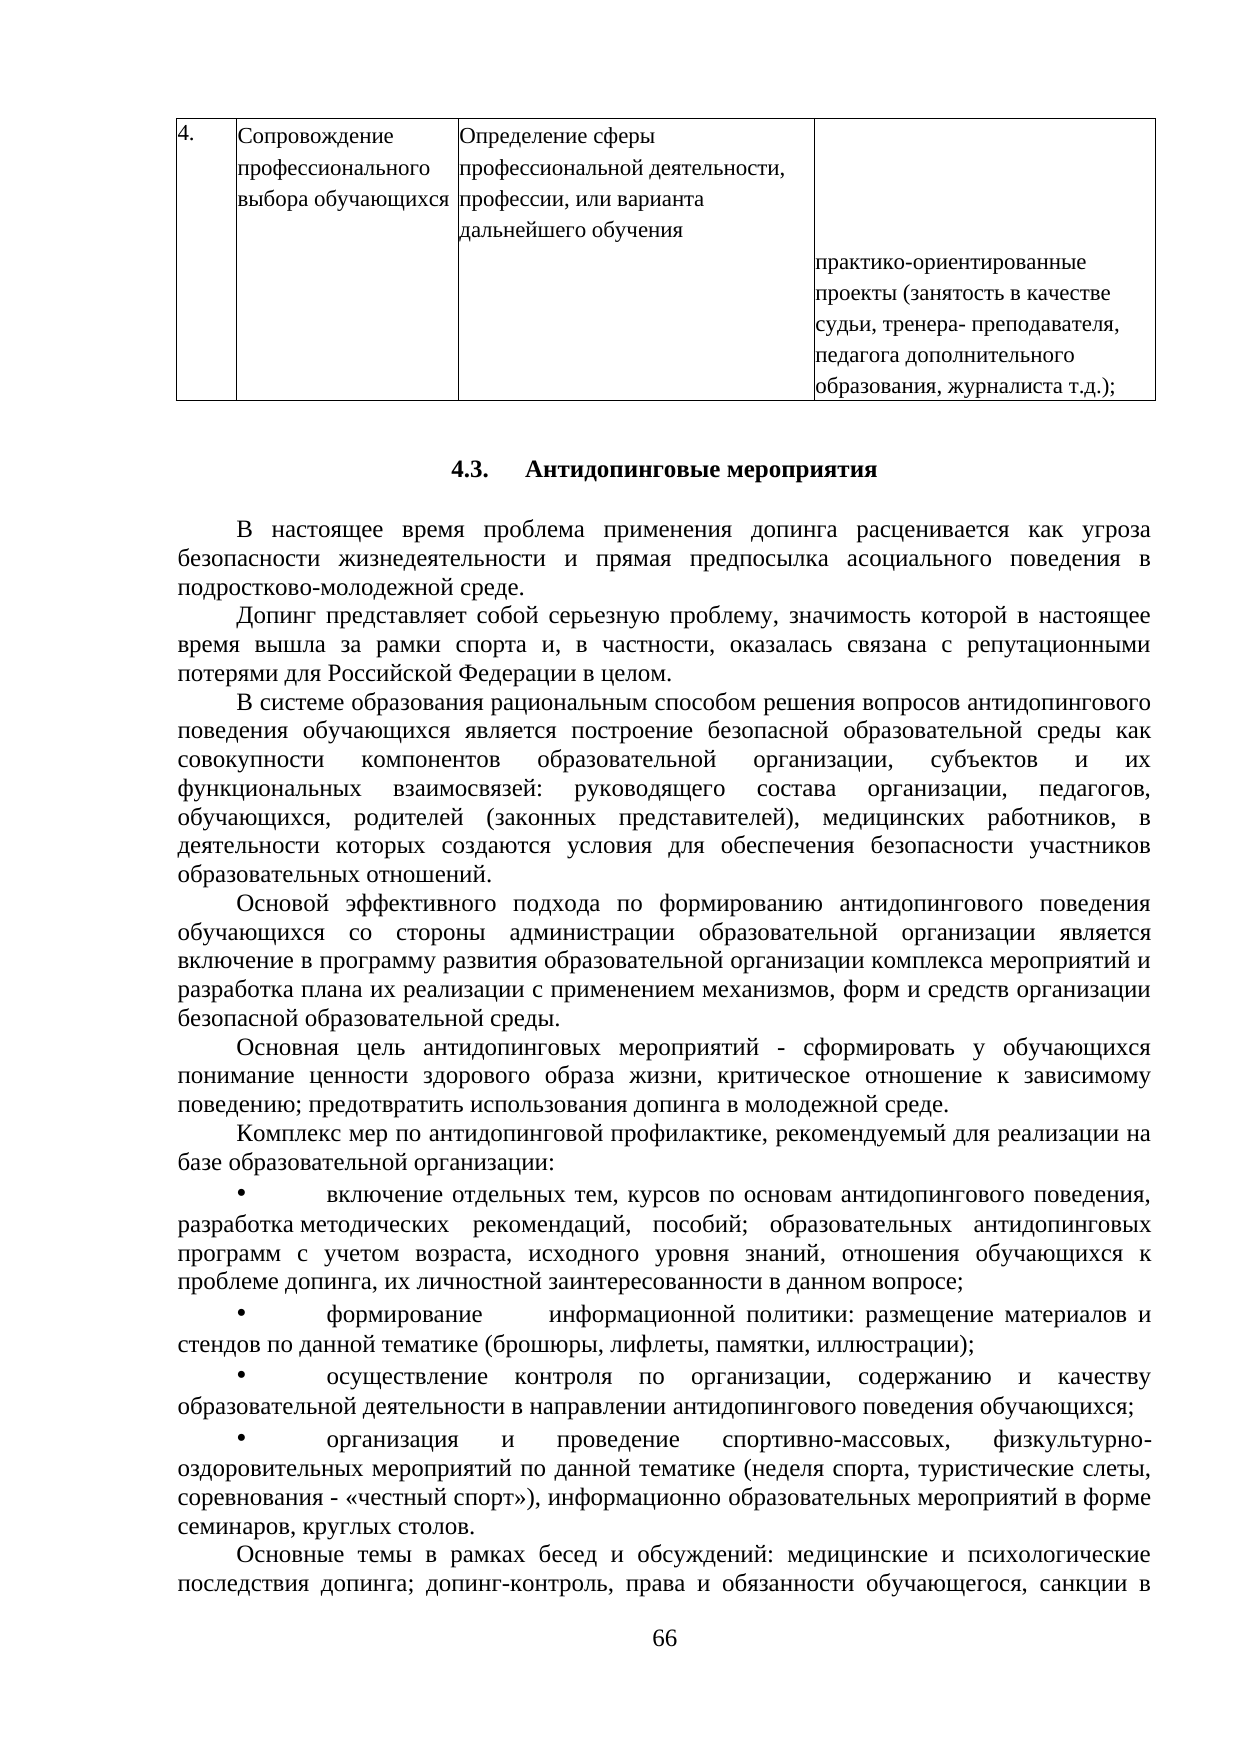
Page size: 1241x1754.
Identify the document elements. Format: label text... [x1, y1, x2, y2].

list Антидопинговые мероприятия [177, 454, 1152, 483]
text В системе образования рациональным способом решения вопросов антидопингового поведения обучающихся является построение безопасной образовательной среды как совокупности компонентов образовательной организации, субъектов и их функциональных взаимосвязей: руководящего состава организации, педагогов, обучающихся, родителей (законных представителей), медицинских работников, в деятельности которых создаются условия для обеспечения безопасности участников образовательных отношений. [177, 687, 1152, 888]
text В настоящее время проблема применения допинга расценивается как угроза безопасности жизнедеятельности и прямая предпосылка асоциального поведения в подростково-молодежной среде. [177, 514, 1152, 600]
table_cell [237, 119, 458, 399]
text Основой эффективного подхода по формированию антидопингового поведения обучающихся со стороны администрации образовательной организации является включение в программу развития образовательной организации комплекса мероприятий и разработка плана их реализации с применением механизмов, форм и средств организации безопасной образовательной среды. [177, 888, 1152, 1032]
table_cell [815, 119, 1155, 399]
list включение отдельных тем, курсов по основам антидопингового поведения, разработка методических рекомендаций, пособий; образовательных антидопинговых программ с учетом возраста, исходного уровня знаний, отношения обучающихся к проблеме допинга, их личностной заинтересованности в данном вопросе; [177, 1175, 1152, 1295]
text Основная цель антидопинговых мероприятий - сформировать у обучающихся понимание ценности здорового образа жизни, критическое отношение к зависимому поведению; предотвратить использования допинга в молодежной среде. [177, 1032, 1152, 1118]
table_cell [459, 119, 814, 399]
text Комплекс мер по антидопинговой профилактике, рекомендуемый для реализации на базе образовательной организации: [177, 1118, 1152, 1175]
list организация и проведение спортивно-массовых, физкультурнооздоровительных мероприятий по данной тематике (неделя спорта, туристические слеты, соревнования - «честный спорт»), информационно образовательных мероприятий в форме семинаров, круглых столов. [177, 1420, 1152, 1539]
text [177, 1539, 1152, 1597]
list осуществление контроля по организации, содержанию и качеству образовательной деятельности в направлении антидопингового поведения обучающихся; [177, 1357, 1152, 1420]
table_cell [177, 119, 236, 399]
list формирование информационной политики: размещение материалов и стендов по данной тематике (брошюры, лифлеты, памятки, иллюстрации); [177, 1295, 1152, 1357]
text Допинг представляет собой серьезную проблему, значимость которой в настоящее время вышла за рамки спорта и, в частности, оказалась связана с репутационными потерями для Российской Федерации в целом. [177, 600, 1152, 687]
